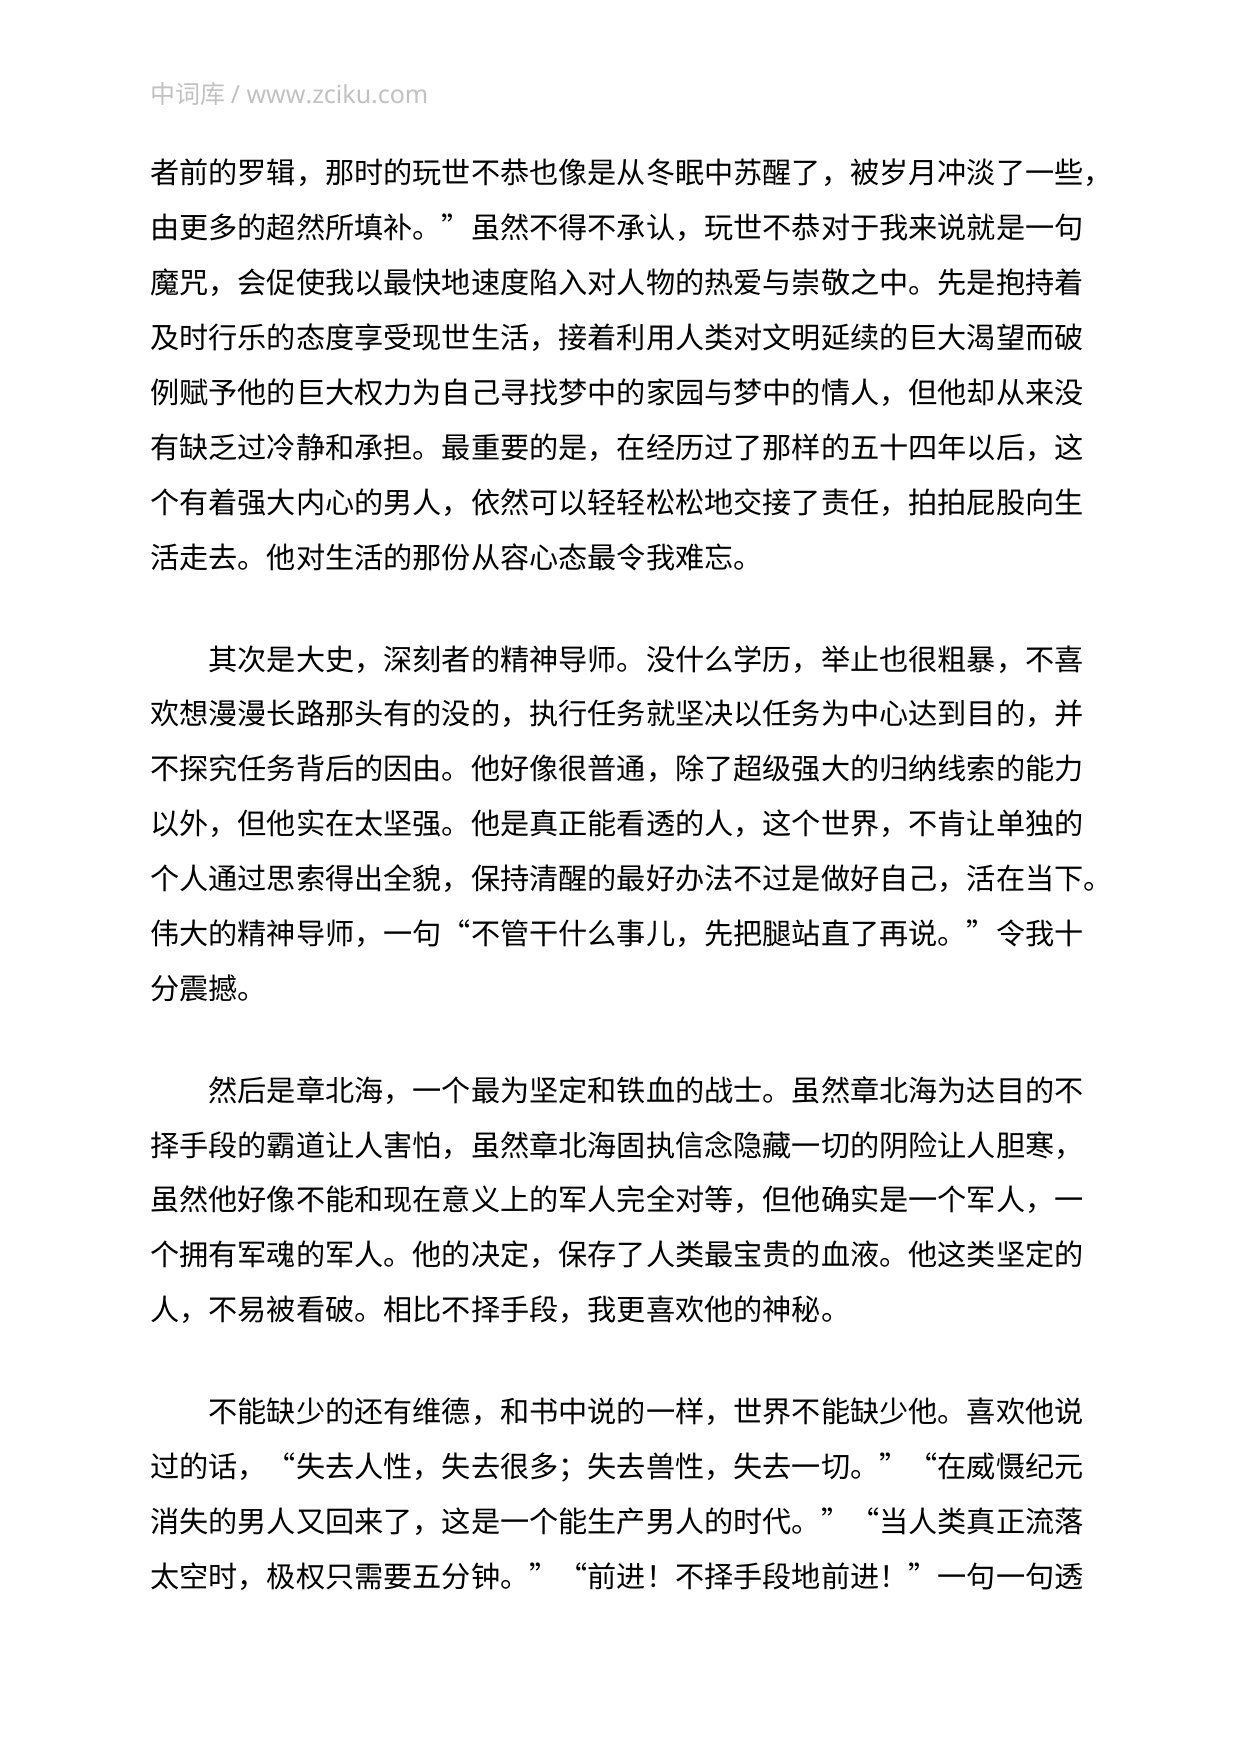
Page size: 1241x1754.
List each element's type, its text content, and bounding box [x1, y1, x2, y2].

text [150, 1388, 1090, 1596]
text 其次是大史，深刻者的精神导师。没什么学历，举止也很粗暴，不喜欢想漫漫长路那头有的没的，执行任务就坚决以任务为中心达到目的，并不探究任务背后的因由。他好像很普通，除了超级强大的归纳线索的能力以外，但他实在太坚强。他是真正能看透的人，这个世界，不肯让单独的个人通过思索得出全貌，保持清醒的最好办法不过是做好自己，活在当下。伟大的精神导师，一句“不管干什么事儿，先把腿站直了再说。”令我十分震撼。 [150, 636, 1090, 1008]
text 然后是章北海，一个最为坚定和铁血的战士。虽然章北海为达目的不择手段的霸道让人害怕，虽然章北海固执信念隐藏一切的阴险让人胆寒，虽然他好像不能和现在意义上的军人完全对等，但他确实是一个军人，一个拥有军魂的军人。他的决定，保存了人类最宝贵的血液。他这类坚定的人，不易被看破。相比不择手段，我更喜欢他的神秘。 [150, 1067, 1090, 1329]
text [150, 150, 1090, 577]
